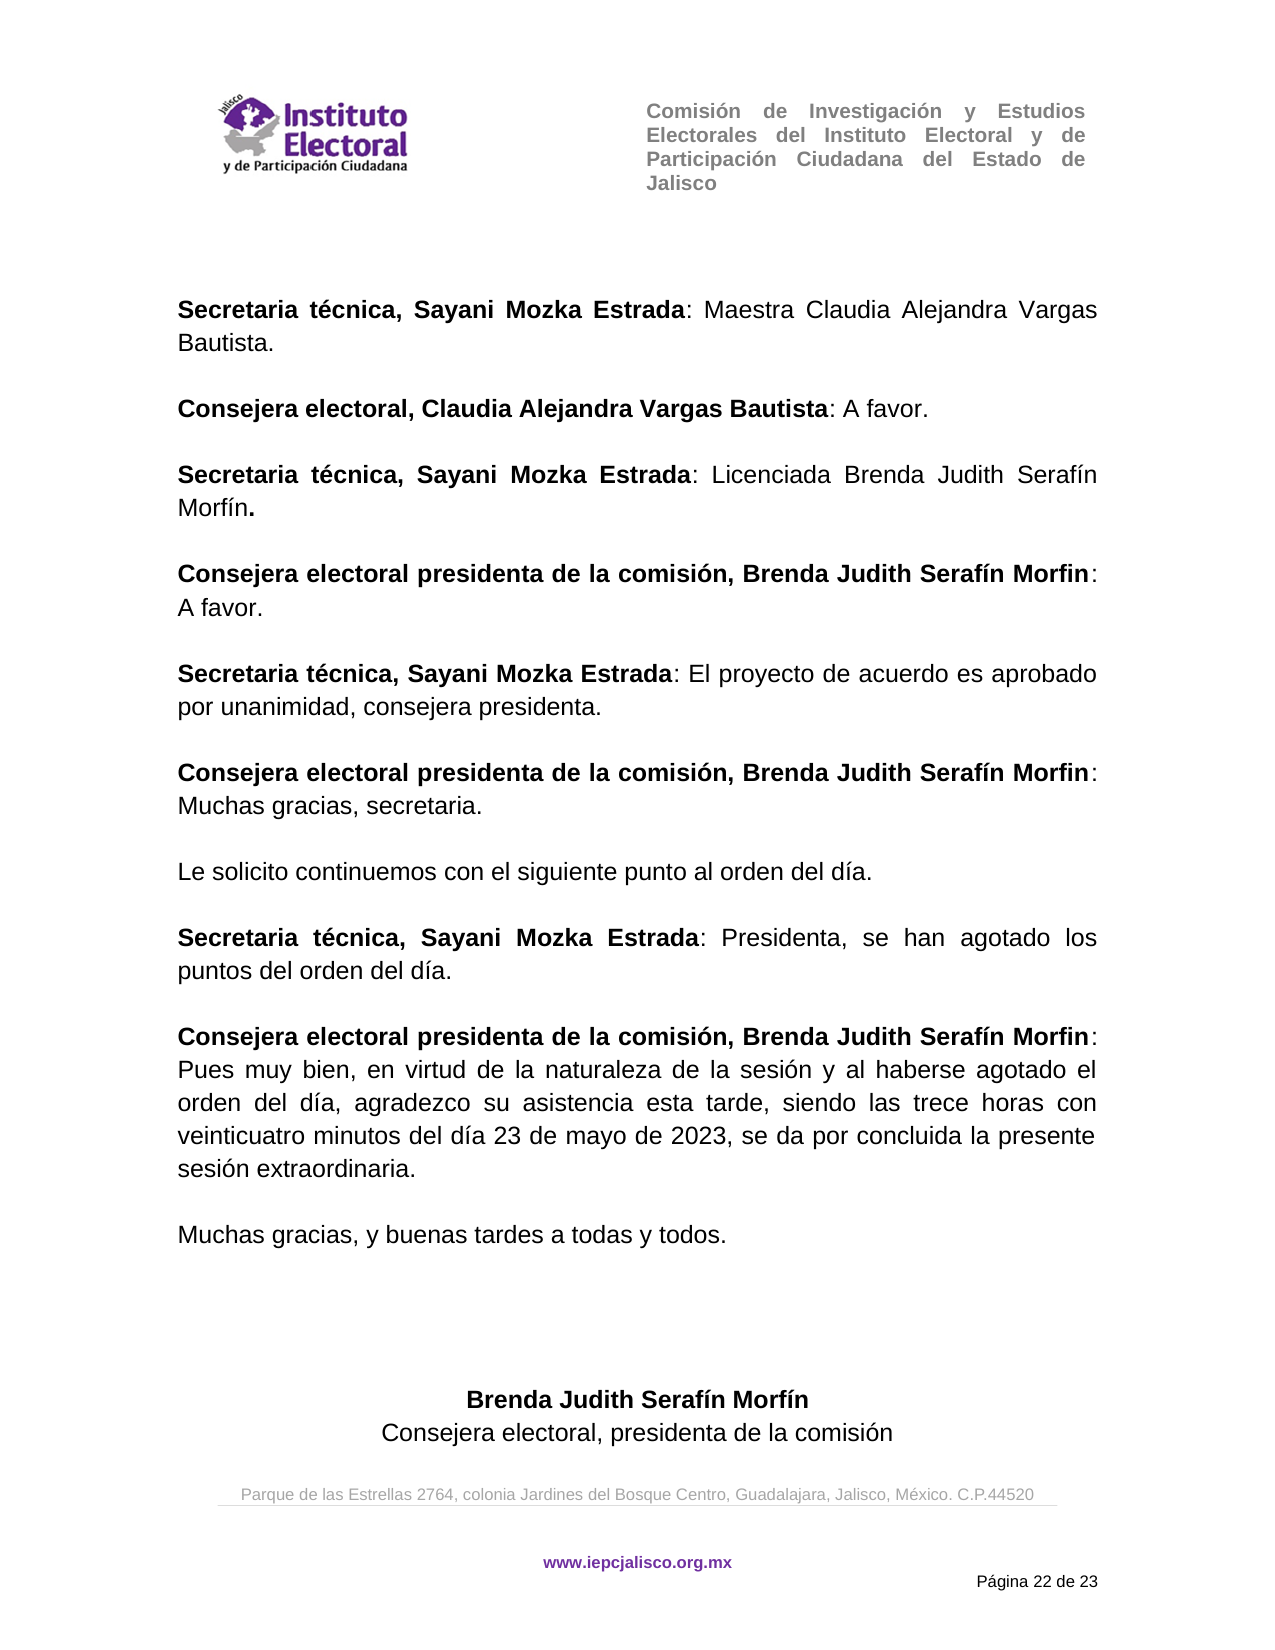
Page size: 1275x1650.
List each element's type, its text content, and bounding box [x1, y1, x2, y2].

text Secretaria técnica, Sayani Mozka Estrada: El proyecto de acuerdo es aprobado por unanimidad, consejera presidenta. [177, 658, 1098, 720]
text Muchas gracias, y buenas tardes a todas y todos. [177, 1220, 1098, 1249]
text Secretaria técnica, Sayani Mozka Estrada: Presidenta, se han agotado los puntos del orden del día. [177, 923, 1098, 984]
text Consejera electoral, Claudia Alejandra Vargas Bautista: A favor. [177, 394, 1098, 423]
text Consejera electoral presidenta de la comisión, Brenda Judith Serafín Morfin: A favor. [177, 559, 1098, 621]
text Secretaria técnica, Sayani Mozka Estrada: Maestra Claudia Alejandra Vargas Bautista. [177, 295, 1098, 357]
picture [188, 70, 436, 196]
text Consejera electoral presidenta de la comisión, Brenda Judith Serafín Morfin: Pues muy bien, en virtud de la naturaleza de la sesión y al haberse agotado el orden del día, agradezco su asistencia esta tarde, siendo las trece horas con veinticuatro minutos del día 23 de mayo de 2023, se da por concluida la presente sesión extraordinaria. [177, 1022, 1098, 1183]
text Secretaria técnica, Sayani Mozka Estrada: Licenciada Brenda Judith Serafín Morfín. [177, 460, 1098, 522]
text Consejera electoral presidenta de la comisión, Brenda Judith Serafín Morfin: Muchas gracias, secretaria. [177, 758, 1098, 819]
table_header Brenda Judith Serafín Morfín Consejera electoral, presidenta de la comisión [177, 1253, 1098, 1451]
text Le solicito continuemos con el siguiente punto al orden del día. [177, 857, 1098, 885]
